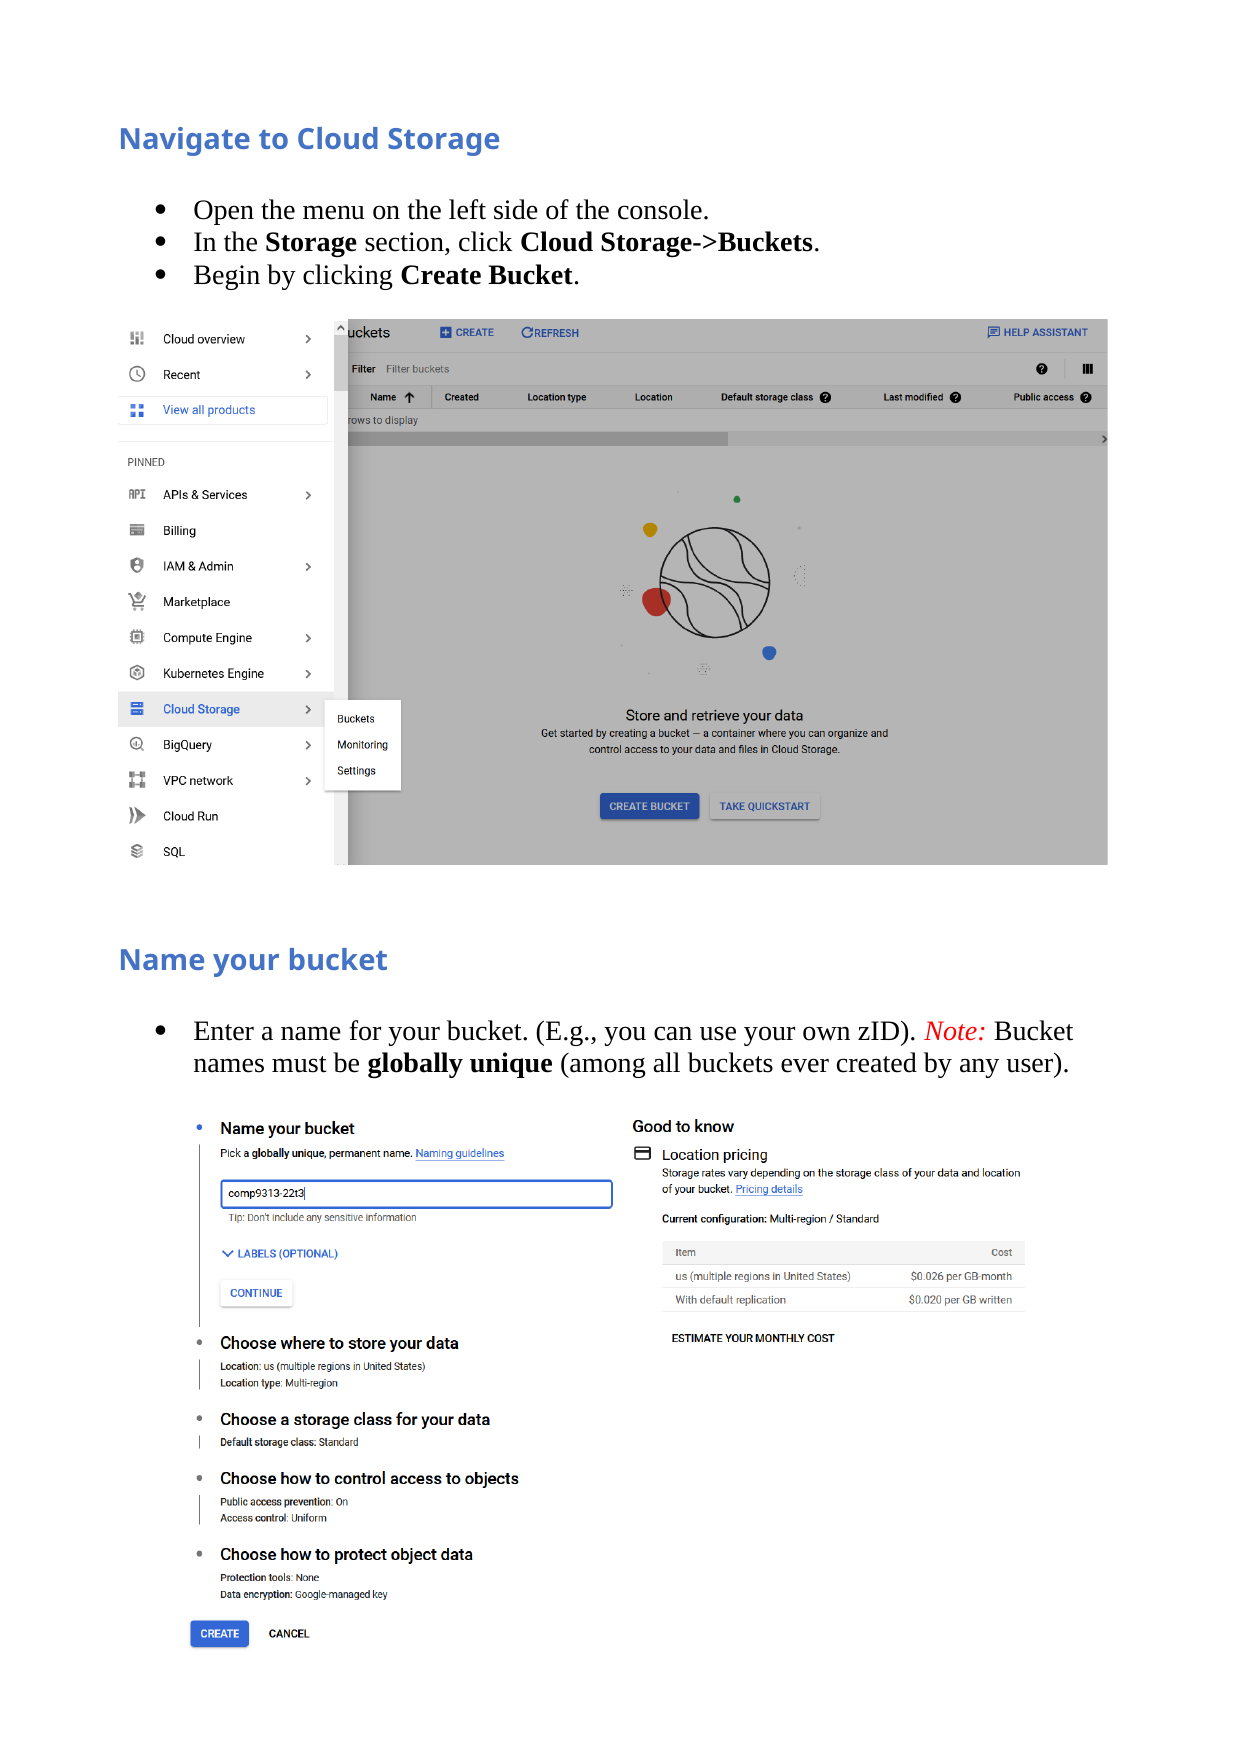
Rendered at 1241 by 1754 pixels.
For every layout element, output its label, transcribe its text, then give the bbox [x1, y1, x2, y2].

list In the Storage section, click Cloud Storage->Buckets. [156, 226, 1107, 258]
list Begin by clicking Create Bucket. [156, 258, 1107, 291]
picture [118, 319, 1108, 865]
list Enter a name for your bucket. (E.g., you can use your own zID). Note: Bucket names must be globally unique (among all buckets ever created by any user). [156, 1014, 1107, 1079]
subtitle Navigate to Cloud Storage [118, 118, 1107, 158]
subtitle Name your bucket [118, 939, 1107, 979]
picture [181, 1107, 1045, 1664]
list Open the menu on the left side of the console. [156, 193, 1107, 226]
